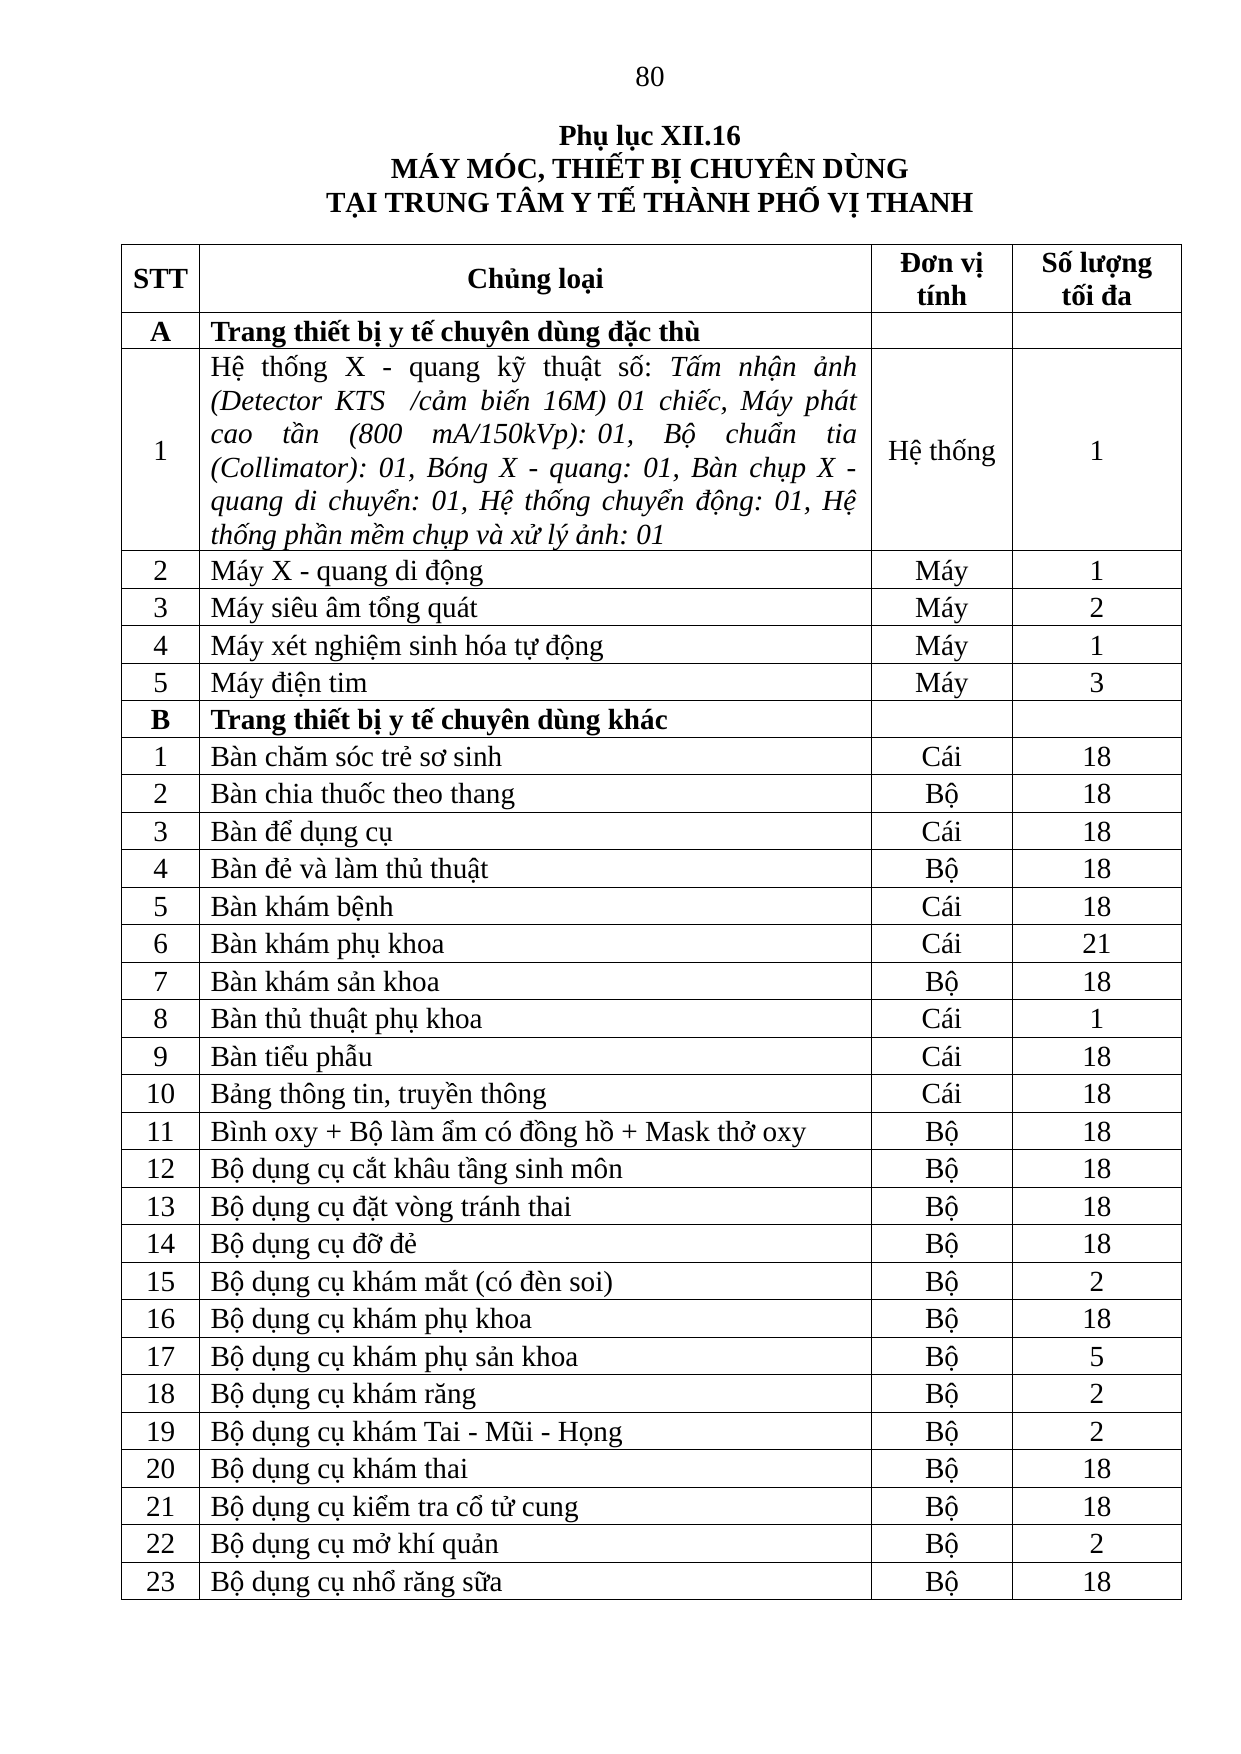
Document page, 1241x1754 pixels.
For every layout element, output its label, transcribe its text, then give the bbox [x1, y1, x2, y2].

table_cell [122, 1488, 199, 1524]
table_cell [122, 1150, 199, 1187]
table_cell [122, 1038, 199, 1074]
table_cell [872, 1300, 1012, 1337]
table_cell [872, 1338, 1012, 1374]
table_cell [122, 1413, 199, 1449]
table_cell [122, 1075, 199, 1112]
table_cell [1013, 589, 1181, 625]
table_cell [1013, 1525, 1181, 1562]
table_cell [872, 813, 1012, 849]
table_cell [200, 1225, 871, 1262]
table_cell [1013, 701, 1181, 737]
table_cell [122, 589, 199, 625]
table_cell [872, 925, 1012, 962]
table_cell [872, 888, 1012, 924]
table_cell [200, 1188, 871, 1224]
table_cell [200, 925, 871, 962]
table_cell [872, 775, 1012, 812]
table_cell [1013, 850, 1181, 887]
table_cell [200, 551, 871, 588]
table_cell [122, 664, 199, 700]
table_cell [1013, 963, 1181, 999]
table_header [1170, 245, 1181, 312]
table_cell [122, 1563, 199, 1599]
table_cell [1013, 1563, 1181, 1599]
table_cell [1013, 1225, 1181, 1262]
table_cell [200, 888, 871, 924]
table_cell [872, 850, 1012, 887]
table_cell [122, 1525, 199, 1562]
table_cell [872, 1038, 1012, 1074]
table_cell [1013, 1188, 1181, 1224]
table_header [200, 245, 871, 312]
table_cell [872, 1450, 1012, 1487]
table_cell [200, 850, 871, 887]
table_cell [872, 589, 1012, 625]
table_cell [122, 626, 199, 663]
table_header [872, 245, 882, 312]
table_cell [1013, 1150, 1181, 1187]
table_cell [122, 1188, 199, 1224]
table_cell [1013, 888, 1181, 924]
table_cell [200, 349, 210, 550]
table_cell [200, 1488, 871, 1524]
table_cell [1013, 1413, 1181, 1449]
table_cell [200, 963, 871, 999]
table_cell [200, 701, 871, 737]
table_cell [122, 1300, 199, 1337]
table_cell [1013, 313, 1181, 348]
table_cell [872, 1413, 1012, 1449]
text Phụ lục XII.16 [177, 118, 1122, 152]
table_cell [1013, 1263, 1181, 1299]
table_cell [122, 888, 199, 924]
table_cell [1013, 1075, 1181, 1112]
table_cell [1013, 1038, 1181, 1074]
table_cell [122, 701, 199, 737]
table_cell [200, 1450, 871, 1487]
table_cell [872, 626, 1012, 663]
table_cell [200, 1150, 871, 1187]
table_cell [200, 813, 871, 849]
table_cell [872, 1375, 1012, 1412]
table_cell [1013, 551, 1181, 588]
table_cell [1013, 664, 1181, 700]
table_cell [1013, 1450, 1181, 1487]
text TẠI TRUNG TÂM Y TẾ THÀNH PHỐ VỊ THANH [177, 185, 1122, 219]
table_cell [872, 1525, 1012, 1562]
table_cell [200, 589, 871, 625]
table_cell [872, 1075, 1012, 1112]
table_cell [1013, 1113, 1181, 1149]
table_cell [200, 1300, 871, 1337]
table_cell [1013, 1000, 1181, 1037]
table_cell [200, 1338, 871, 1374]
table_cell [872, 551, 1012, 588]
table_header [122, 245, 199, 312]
text MÁY MÓC, THIẾT BỊ CHUYÊN DÙNG [177, 152, 1122, 185]
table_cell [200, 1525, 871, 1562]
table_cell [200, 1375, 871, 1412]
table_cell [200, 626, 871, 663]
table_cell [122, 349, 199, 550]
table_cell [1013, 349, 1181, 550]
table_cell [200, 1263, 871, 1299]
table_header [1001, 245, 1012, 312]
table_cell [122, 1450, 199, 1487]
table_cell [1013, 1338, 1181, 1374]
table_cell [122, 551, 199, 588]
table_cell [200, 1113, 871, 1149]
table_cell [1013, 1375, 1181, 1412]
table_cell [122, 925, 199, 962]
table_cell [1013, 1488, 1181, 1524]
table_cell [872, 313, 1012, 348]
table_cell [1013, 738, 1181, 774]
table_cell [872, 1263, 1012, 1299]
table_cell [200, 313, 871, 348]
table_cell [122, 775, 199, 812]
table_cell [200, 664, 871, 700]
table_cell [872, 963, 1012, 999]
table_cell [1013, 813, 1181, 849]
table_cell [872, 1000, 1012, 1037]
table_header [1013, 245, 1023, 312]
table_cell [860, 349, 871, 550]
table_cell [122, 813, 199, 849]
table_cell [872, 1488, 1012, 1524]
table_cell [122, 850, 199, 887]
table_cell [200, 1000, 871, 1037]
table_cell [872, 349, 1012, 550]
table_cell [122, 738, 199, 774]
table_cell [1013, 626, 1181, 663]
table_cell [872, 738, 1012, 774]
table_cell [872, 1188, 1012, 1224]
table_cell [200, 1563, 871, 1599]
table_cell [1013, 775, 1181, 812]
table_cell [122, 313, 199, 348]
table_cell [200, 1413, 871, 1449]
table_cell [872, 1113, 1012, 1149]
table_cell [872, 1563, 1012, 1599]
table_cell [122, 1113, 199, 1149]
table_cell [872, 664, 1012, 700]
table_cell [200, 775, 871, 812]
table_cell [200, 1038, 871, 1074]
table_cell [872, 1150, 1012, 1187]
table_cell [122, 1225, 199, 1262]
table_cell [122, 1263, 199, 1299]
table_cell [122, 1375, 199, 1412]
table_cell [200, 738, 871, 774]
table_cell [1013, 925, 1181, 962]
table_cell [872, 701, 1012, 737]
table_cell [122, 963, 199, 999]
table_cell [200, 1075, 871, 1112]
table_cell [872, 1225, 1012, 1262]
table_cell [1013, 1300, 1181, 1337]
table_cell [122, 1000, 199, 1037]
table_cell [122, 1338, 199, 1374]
